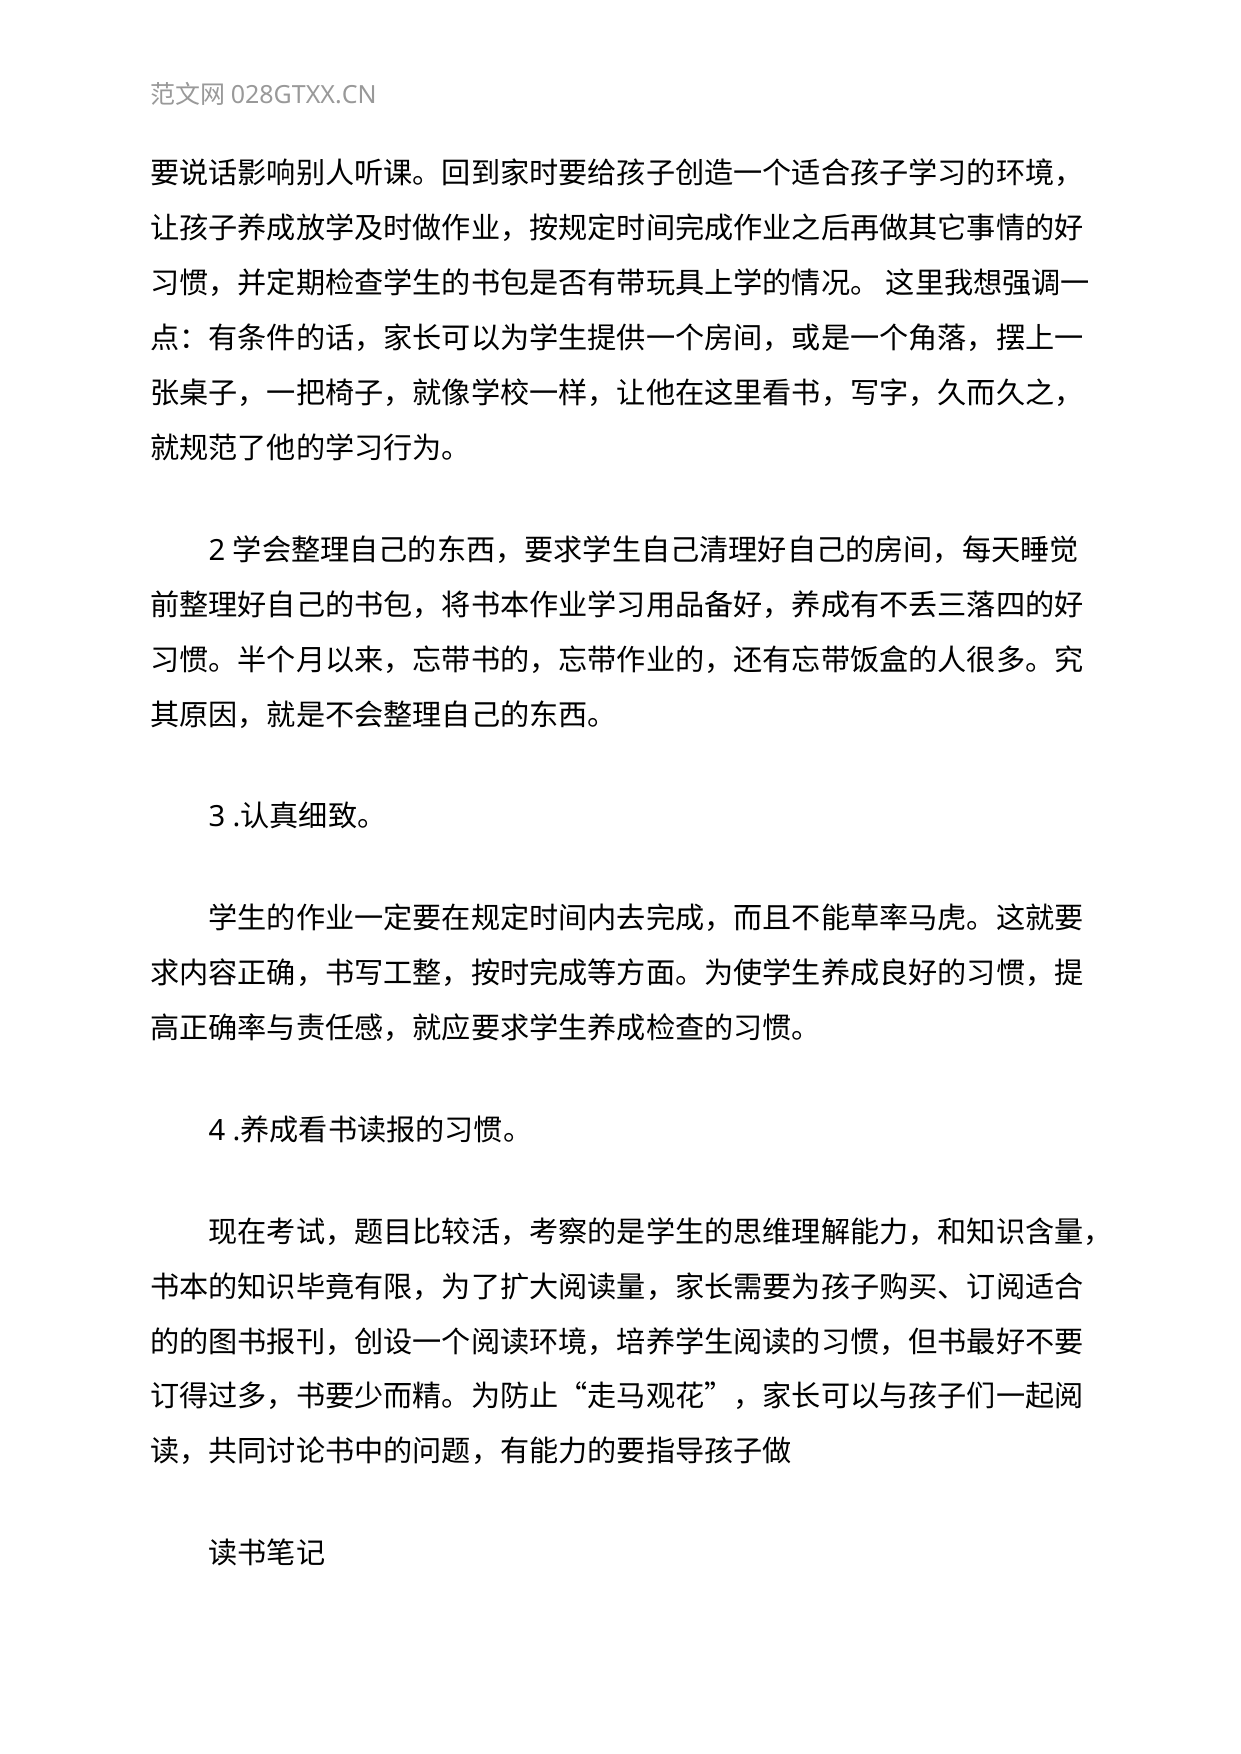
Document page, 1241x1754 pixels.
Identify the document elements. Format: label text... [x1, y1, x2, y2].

text 3 .认真细致。 [150, 793, 1090, 835]
text 2 学会整理自己的东西，要求学生自己清理好自己的房间，每天睡觉前整理好自己的书包，将书本作业学习用品备好，养成有不丢三落四的好习惯。半个月以来，忘带书的，忘带作业的，还有忘带饭盒的人很多。究其原因，就是不会整理自己的东西。 [150, 526, 1090, 733]
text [150, 150, 1090, 467]
text 学生的作业一定要在规定时间内去完成，而且不能草率马虎。这就要求内容正确，书写工整，按时完成等方面。为使学生养成良好的习惯，提高正确率与责任感，就应要求学生养成检查的习惯。 [150, 895, 1090, 1047]
text 读书笔记 [150, 1530, 1090, 1572]
text 现在考试，题目比较活，考察的是学生的思维理解能力，和知识含量，书本的知识毕竟有限，为了扩大阅读量，家长需要为孩子购买、订阅适合的的图书报刊，创设一个阅读环境，培养学生阅读的习惯，但书最好不要订得过多，书要少而精。为防止“走马观花”，家长可以与孩子们一起阅读，共同讨论书中的问题，有能力的要指导孩子做 [150, 1208, 1090, 1470]
text 4 .养成看书读报的习惯。 [150, 1106, 1090, 1149]
